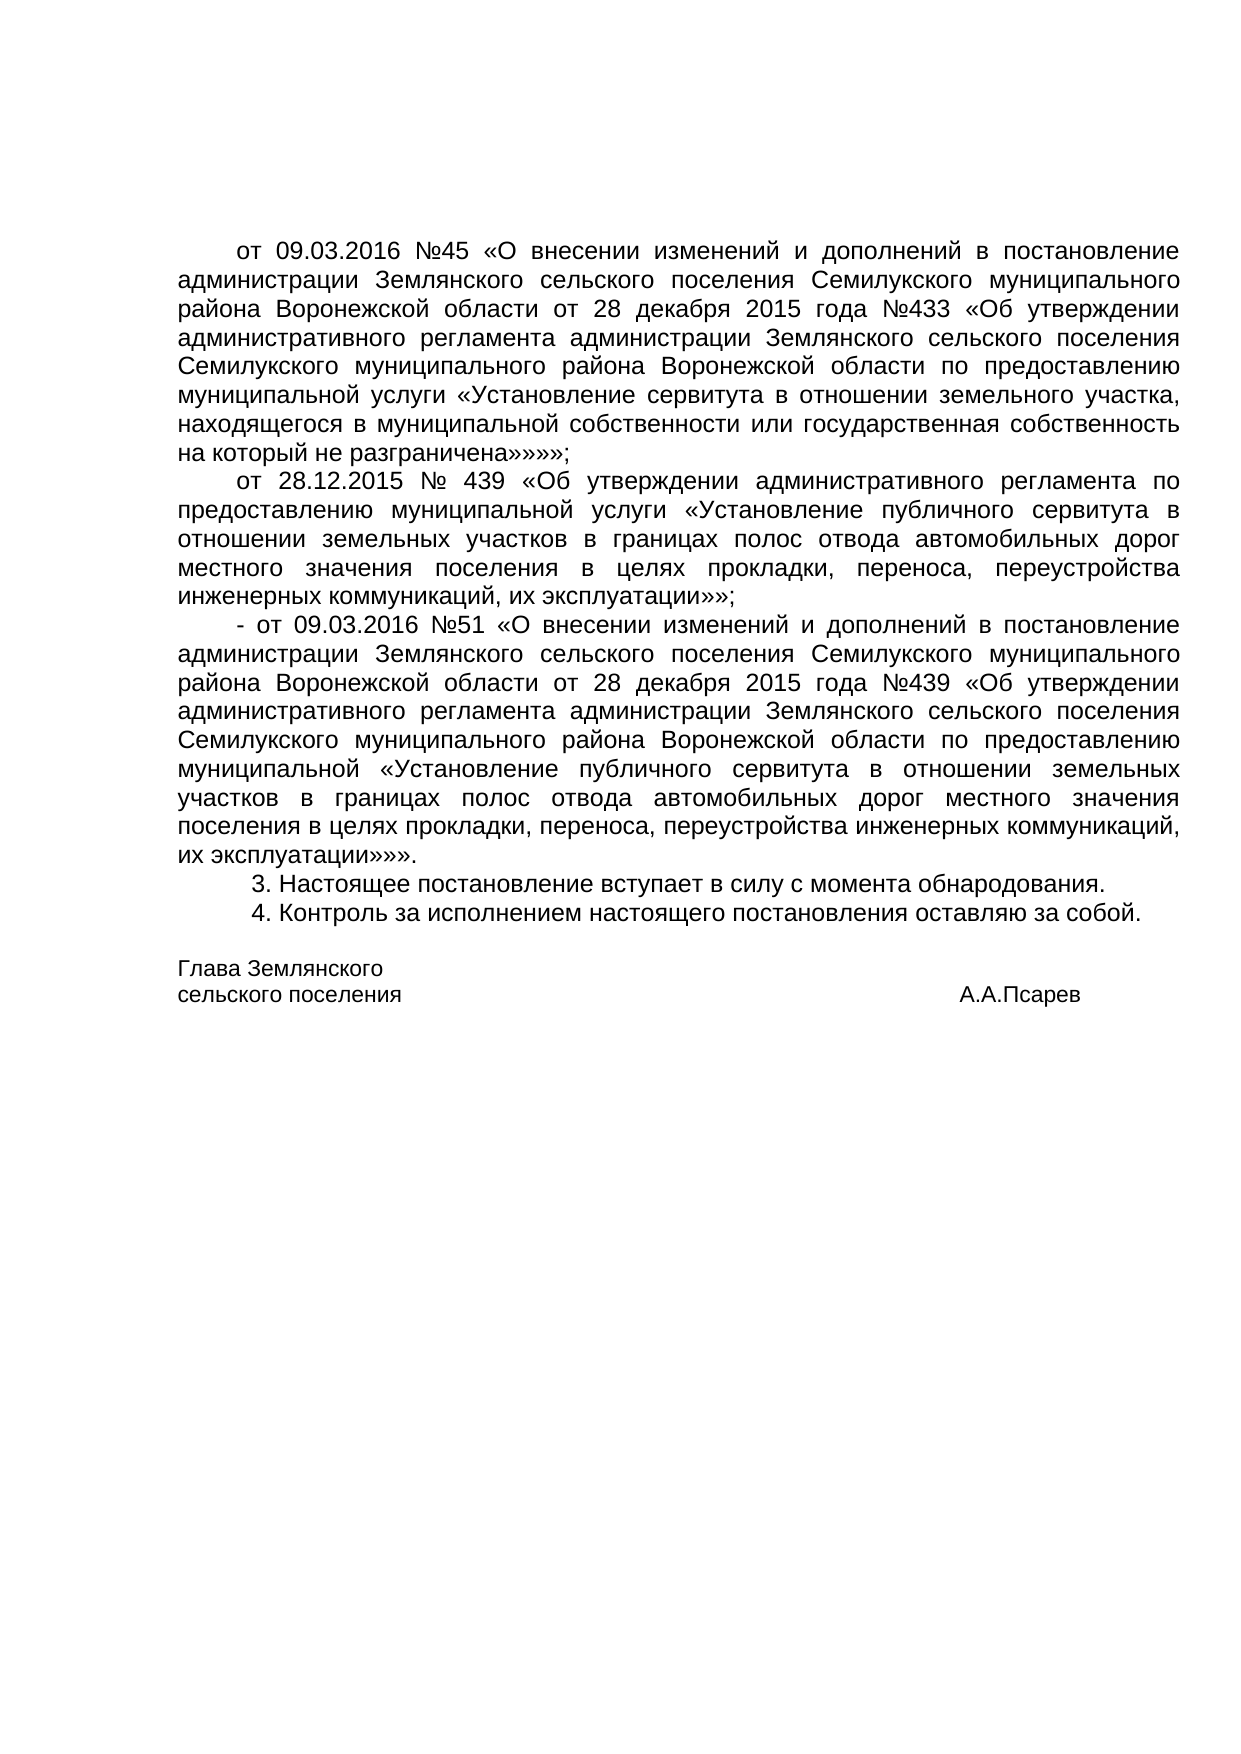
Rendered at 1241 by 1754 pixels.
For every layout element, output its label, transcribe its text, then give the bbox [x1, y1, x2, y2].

list 4. Контроль за исполнением настоящего постановления оставляю за собой. [177, 897, 1181, 926]
list 3. Настоящее постановление вступает в силу с момента обнародования. [177, 869, 1181, 897]
table_header Глава Землянского сельского поселения [166, 955, 679, 1034]
text от 28.12.2015 № 439 «Об утверждении административного регламента по предоставлению муниципальной услуги «Установление публичного сервитута в отношении земельных участков в границах полос отвода автомобильных дорог местного значения поселения в целях прокладки, переноса, переустройства инженерных коммуникаций, их эксплуатации»»; [177, 466, 1181, 610]
text от 09.03.2016 №45 «О внесении изменений и дополнений в постановление администрации Землянского сельского поселения Семилукского муниципального района Воронежской области от 28 декабря 2015 года №433 «Об утверждении административного регламента администрации Землянского сельского поселения Семилукского муниципального района Воронежской области по предоставлению муниципальной услуги «Установление сервитута в отношении земельного участка, находящегося в муниципальной собственности или государственная собственность на который не разграничена»»»»; [177, 236, 1181, 466]
table_header А.А.Псарев [679, 955, 1192, 1034]
text - от 09.03.2016 №51 «О внесении изменений и дополнений в постановление администрации Землянского сельского поселения Семилукского муниципального района Воронежской области от 28 декабря 2015 года №439 «Об утверждении административного регламента администрации Землянского сельского поселения Семилукского муниципального района Воронежской области по предоставлению муниципальной «Установление публичного сервитута в отношении земельных участков в границах полос отвода автомобильных дорог местного значения поселения в целях прокладки, переноса, переустройства инженерных коммуникаций, их эксплуатации»»». [177, 610, 1181, 869]
